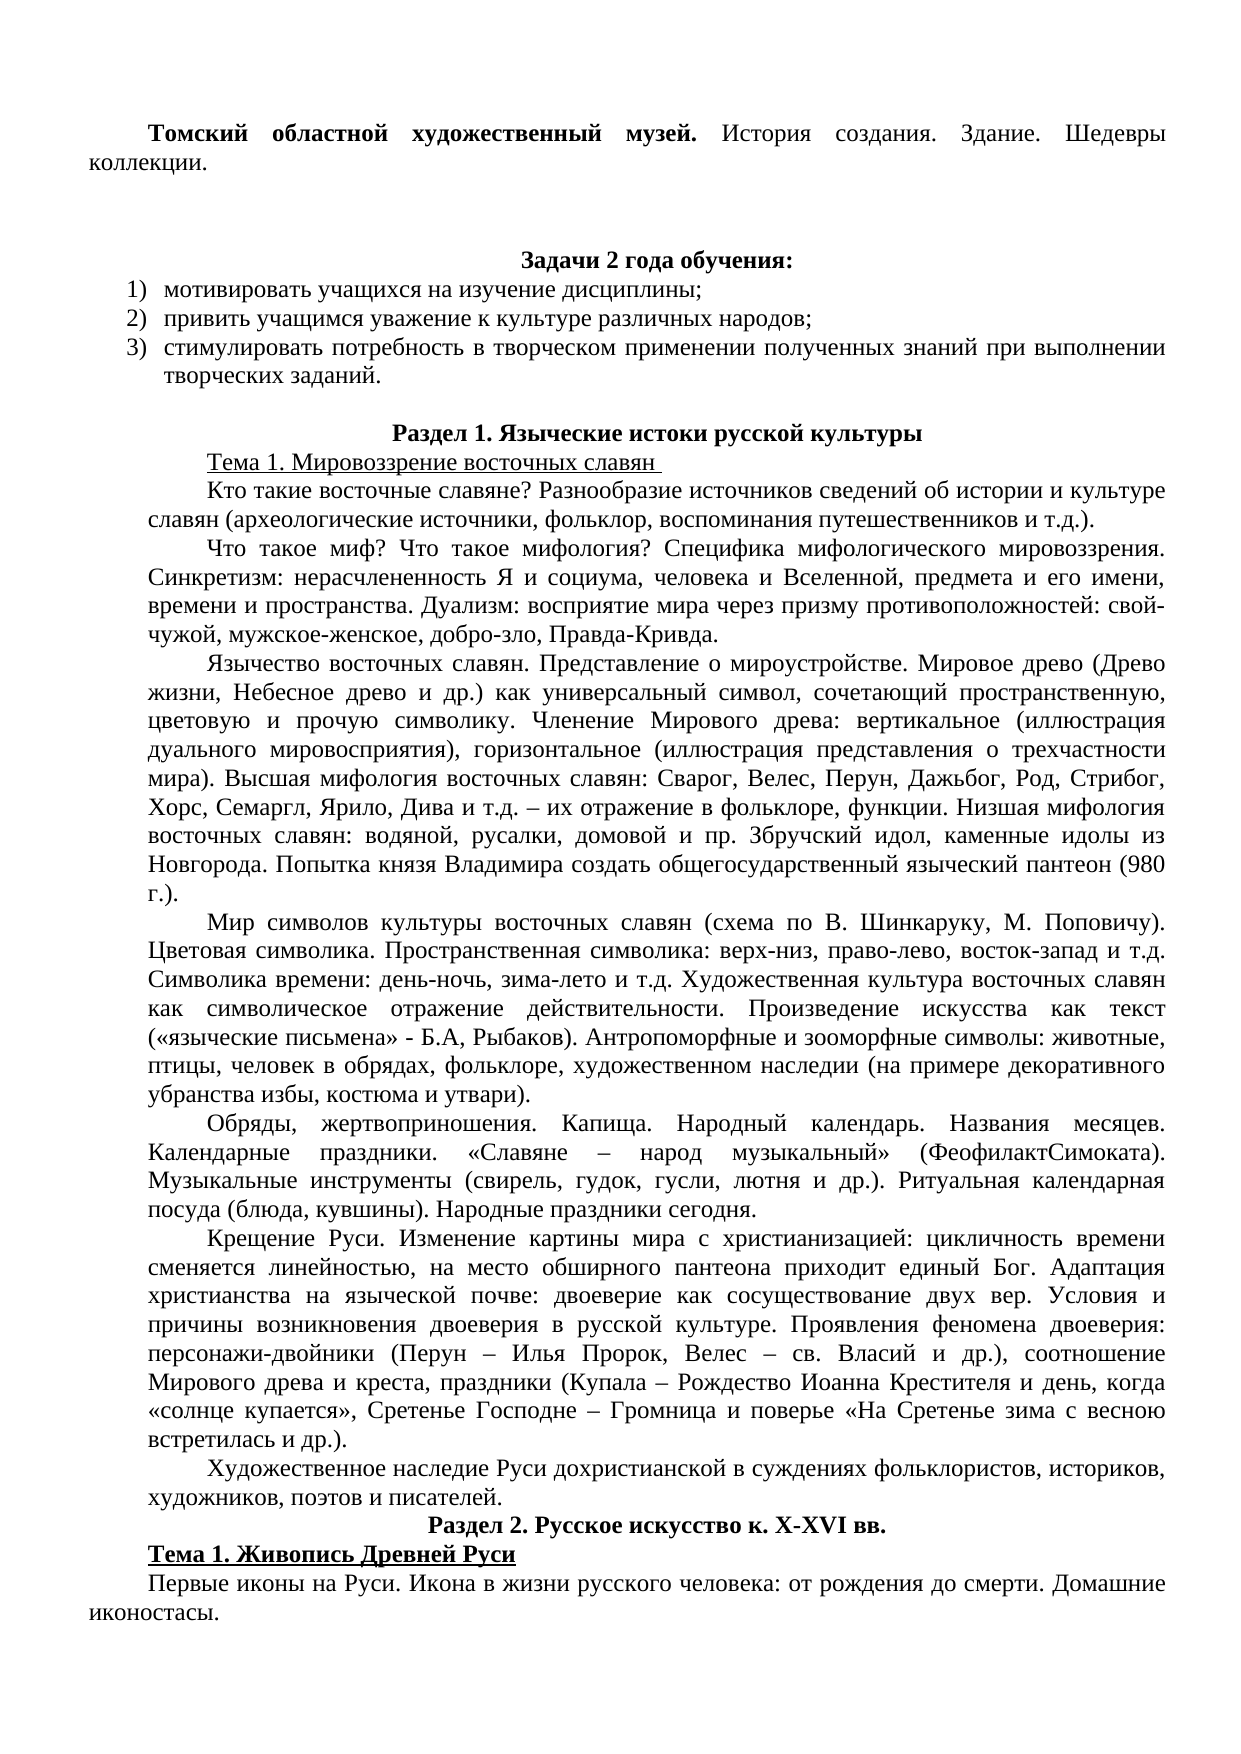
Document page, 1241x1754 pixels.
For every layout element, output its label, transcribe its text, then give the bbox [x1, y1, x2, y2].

text Обряды, жертвоприношения. Капища. Народный календарь. Названия месяцев. Календарные праздники. «Славяне – народ музыкальный» (ФеофилактСимоката). Музыкальные инструменты (свирель, гудок, гусли, лютня и др.). Ритуальная календарная посуда (блюда, кувшины). Народные праздники сегодня. [148, 1108, 1167, 1223]
text Раздел 1. Языческие истоки русской культуры [88, 418, 1167, 447]
text Раздел 2. Русское искусство к. Х-XVI вв. [88, 1511, 1167, 1539]
list мотивировать учащихся на изучение дисциплины; [126, 274, 1167, 303]
list стимулировать потребность в творческом применении полученных знаний при выполнении творческих заданий. [126, 332, 1167, 389]
text Что такое миф? Что такое мифология? Специфика мифологического мировоззрения. Синкретизм: нерасчлененность Я и социума, человека и Вселенной, предмета и его имени, времени и пространства. Дуализм: восприятие мира через призму противоположностей: свой-чужой, мужское-женское, добро-зло, Правда-Кривда. [148, 533, 1167, 648]
text Язычество восточных славян. Представление о мироустройстве. Мировое древо (Древо жизни, Небесное древо и др.) как универсальный символ, сочетающий пространственную, цветовую и прочую символику. Членение Мирового древа: вертикальное (иллюстрация дуального мировосприятия), горизонтальное (иллюстрация представления о трехчастности мира). Высшая мифология восточных славян: Сварог, Велес, Перун, Дажьбог, Род, Стрибог, Хорс, Семаргл, Ярило, Дива и т.д. – их отражение в фольклоре, функции. Низшая мифология восточных славян: водяной, русалки, домовой и пр. Збручский идол, каменные идолы из Новгорода. Попытка князя Владимира создать общегосударственный языческий пантеон (.). [148, 648, 1167, 907]
text Томский областной художественный музей. История создания. Здание. Шедевры коллекции. [88, 118, 1167, 176]
text Тема 1. Живопись Древней Руси [88, 1539, 1167, 1568]
text Задачи 2 года обучения: [88, 246, 1167, 274]
text Кто такие восточные славяне? Разнообразие источников сведений об истории и культуре славян (археологические источники, фольклор, воспоминания путешественников и т.д.). [148, 476, 1167, 533]
text Крещение Руси. Изменение картины мира с христианизацией: цикличность времени сменяется линейностью, на место обширного пантеона приходит единый Бог. Адаптация христианства на языческой почве: двоеверие как сосуществование двух вер. Условия и причины возникновения двоеверия в русской культуре. Проявления феномена двоеверия: персонажи-двойники (Перун – Илья Пророк, Велес – св. Власий и др.), соотношение Мирового древа и креста, праздники (Купала – Рождество Иоанна Крестителя и день, когда «солнце купается», Сретенье Господне – Громница и поверье «На Сретенье зима с весною встретилась и др.). [148, 1223, 1167, 1453]
list привить учащимся уважение к культуре различных народов; [126, 303, 1167, 332]
text Мир символов культуры восточных славян (схема по В. Шинкаруку, М. Поповичу). Цветовая символика. Пространственная символика: верх-низ, право-лево, восток-запад и т.д. Символика времени: день-ночь, зима-лето и т.д. Художественная культура восточных славян как символическое отражение действительности. Произведение искусства как текст («языческие письмена» - Б.А, Рыбаков). Антропоморфные и зооморфные символы: животные, птицы, человек в обрядах, фольклоре, художественном наследии (на примере декоративного убранства избы, костюма и утвари). [148, 907, 1167, 1108]
text Художественное наследие Руси дохристианской в суждениях фольклористов, историков, художников, поэтов и писателей. [148, 1453, 1167, 1511]
text Первые иконы на Руси. Икона в жизни русского человека: от рождения до смерти. Домашние иконостасы. [88, 1568, 1167, 1626]
text Тема 1. Мировоззрение восточных славян [148, 447, 1167, 476]
